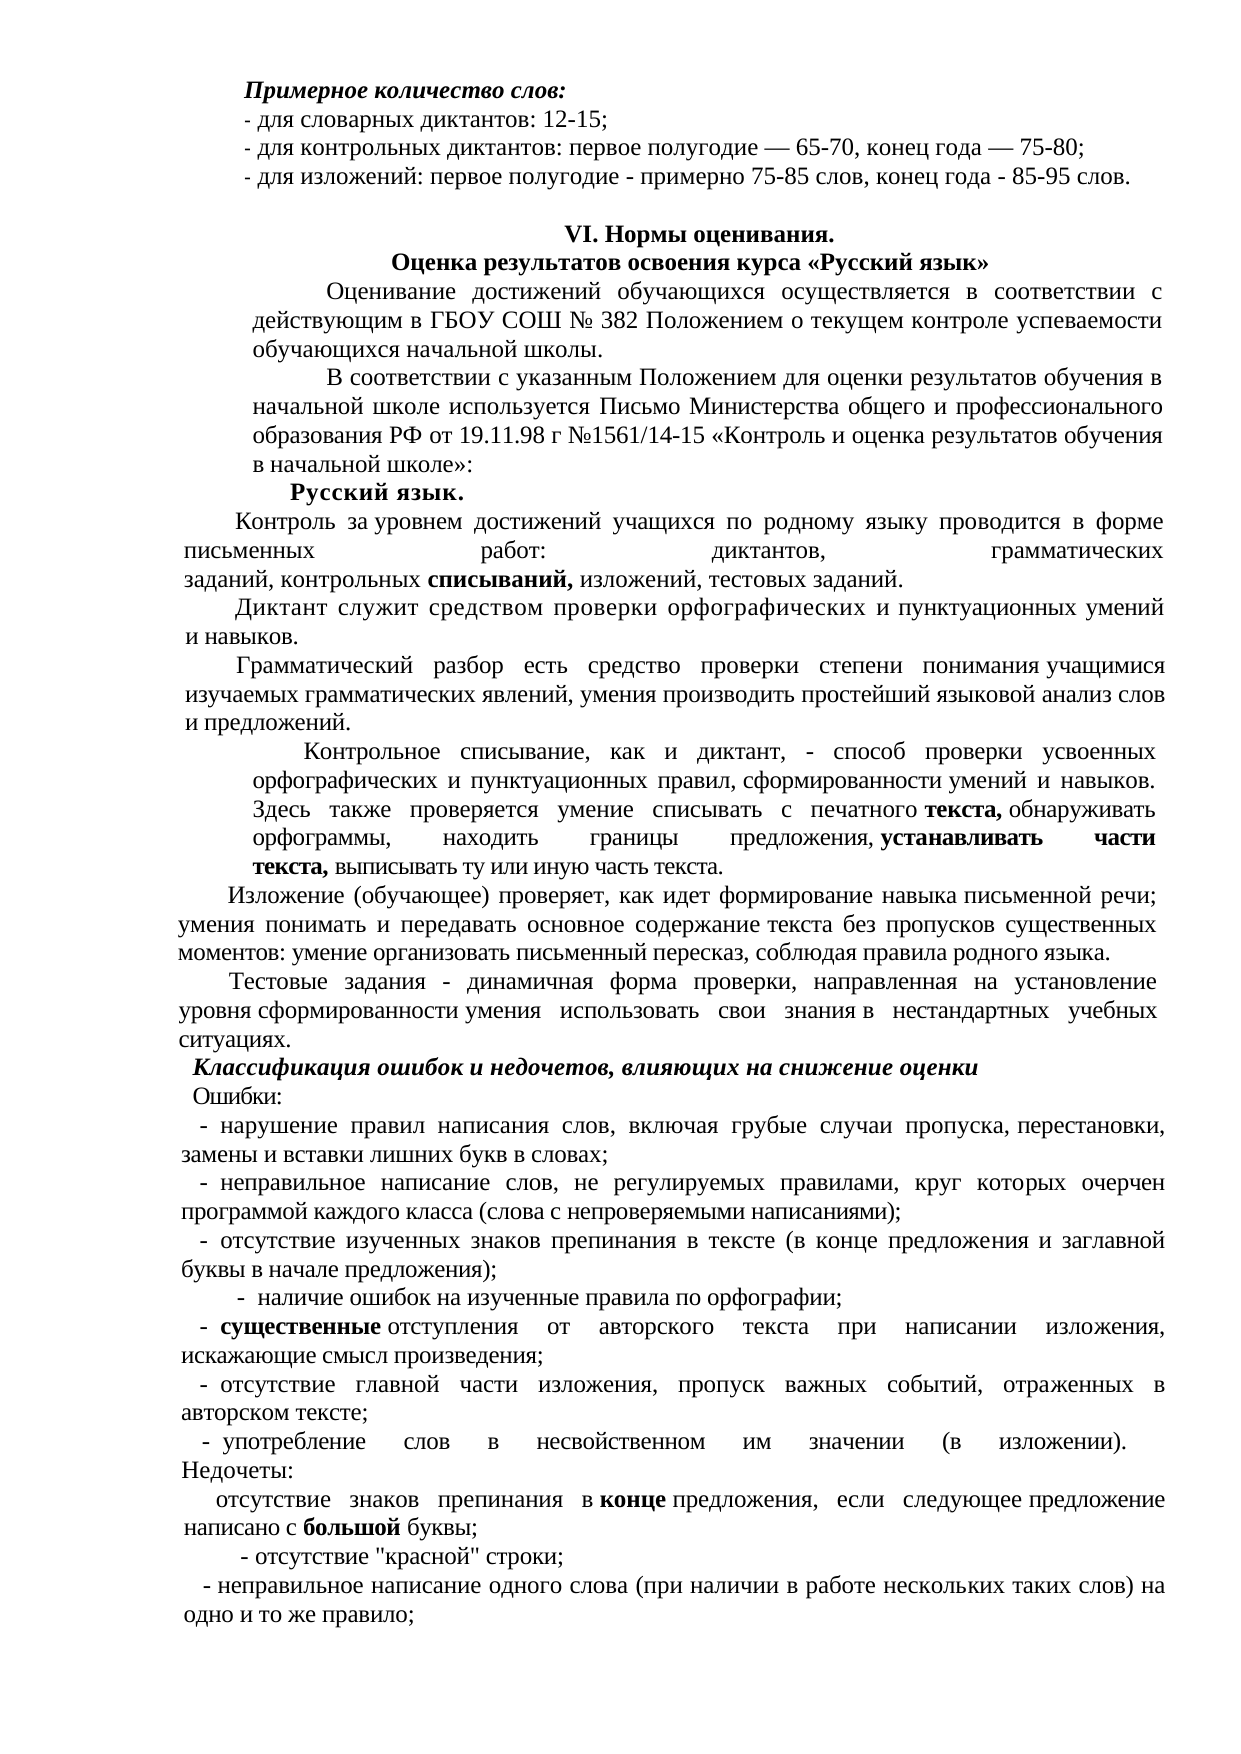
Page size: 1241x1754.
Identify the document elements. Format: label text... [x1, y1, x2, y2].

text Примерное количество слов: [186, 75, 1165, 104]
text Ошибки: [179, 1081, 1165, 1110]
text - отсутствие изученных знаков препинания в тексте (в конце предложения и заглавной буквы в начале предложения); [181, 1225, 1165, 1282]
text В соответствии с указанным Положением для оценки результатов обучения в начальной школе используется Письмо Министерства общего и профессионального образования РФ от 19.11.98 г №1561/14-15 «Контроль и оценка результатов обучения в начальной школе»: [252, 362, 1163, 477]
text - отсутствие "красной" строки; [203, 1541, 1165, 1570]
list для контрольных диктантов: первое полугодие — 65-70, конец года — 75-80; [186, 132, 1165, 161]
text VI. Нормы оценивания. [181, 219, 1159, 247]
text Тестовые задания - динамичная форма проверки, направленная на установление уровня сформированности умения использовать свои знания в нестандартных учебных ситуациях. [178, 966, 1158, 1052]
list для словарных диктантов: 12-15; [186, 104, 1165, 132]
text Изложение (обучающее) проверяет, как идет формирование навыка письменной речи; умения понимать и передавать основное содержание текста без пропусков существенных моментов: умение организовать письменный пересказ, соблюдая правила родного языка. [178, 880, 1157, 966]
text Русский язык. [252, 477, 1051, 506]
text - существенные отступления от авторского текста при написании изложения, искажающие смысл произведения; [181, 1311, 1165, 1369]
text отсутствие знаков препинания в конце предложения, если следующее предложение написано с большой буквы; [184, 1484, 1165, 1541]
text Оценка результатов освоения курса «Русский язык» [177, 247, 1165, 276]
text - неправильное написание одного слова (при наличии в работе нескольких таких слов) на одно и то же правило; [183, 1570, 1165, 1627]
text Грамматический разбор есть средство проверки степени понимания учащимися изучаемых грамматических явлений, умения производить простейший языковой анализ слов и предложений. [185, 650, 1165, 736]
text Диктант служит средством проверки орфографических и пунктуационных умений и навыков. [185, 592, 1164, 650]
text - отсутствие главной части изложения, пропуск важных событий, отраженных в авторском тексте; [181, 1369, 1165, 1426]
text Оценивание достижений обучающихся осуществляется в соответствии с действующим в ГБОУ СОШ № 382 Положением о текущем контроле успеваемости обучающихся начальной школы. [252, 276, 1163, 362]
list для изложений: первое полугодие - примерно 75-85 слов, конец года - 85-95 слов. [186, 161, 1165, 190]
text - наличие ошибок на изученные правила по орфографии; [199, 1282, 1165, 1311]
text - неправильное написание слов, не регулируемых правилами, круг которых очерчен программой каждого класса (слова с непроверяемыми написаниями); [181, 1167, 1165, 1225]
text Контрольное списывание, как и диктант, - способ проверки усвоенных орфографических и пунктуационных правил, сформированности умений и навыков. Здесь также проверяется умение списывать с печатного текста, обнаруживать орфограммы, находить границы предложения, устанавливать части текста, выписывать ту или иную часть текста. [252, 736, 1156, 880]
text Классификация ошибок и недочетов, влияющих на снижение оценки [179, 1052, 1165, 1081]
text - употребление слов в несвойственном им значении (в изложении). Недочеты: [181, 1426, 1127, 1484]
text Контроль за уровнем достижений учащихся по родному языку проводится в форме письменных работ: диктантов, грамматических заданий, контрольных списываний, изложений, тестовых заданий. [184, 506, 1164, 592]
text - нарушение правил написания слов, включая грубые случаи пропуска, перестановки, замены и вставки лишних букв в словах; [181, 1110, 1165, 1167]
